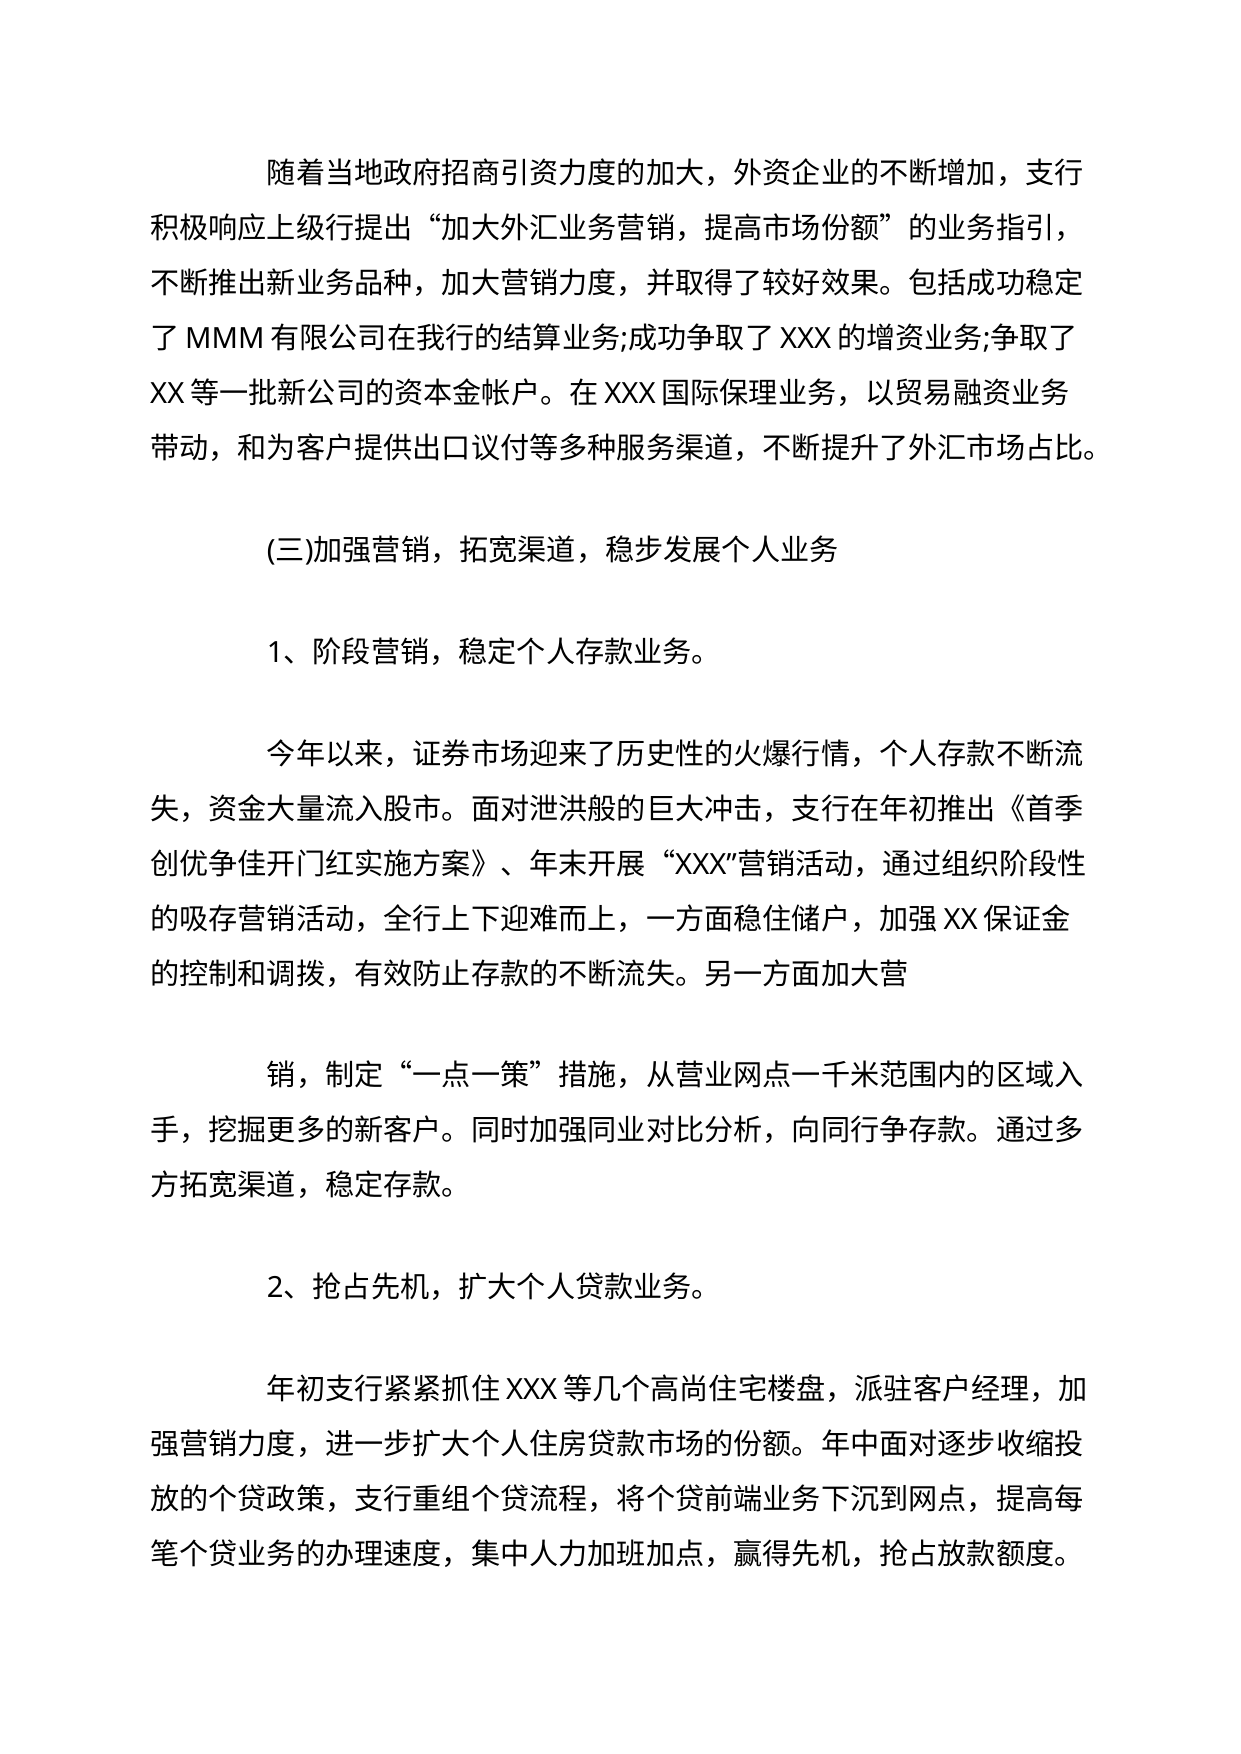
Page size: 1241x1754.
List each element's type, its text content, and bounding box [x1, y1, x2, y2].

text 随着当地政府招商引资力度的加大，外资企业的不断增加，支行积极响应上级行提出“加大外汇业务营销，提高市场份额”的业务指引，不断推出新业务品种，加大营销力度，并取得了较好效果。包括成功稳定了MMM有限公司在我行的结算业务;成功争取了XXX的增资业务;争取了XX等一批新公司的资本金帐户。在XXX国际保理业务，以贸易融资业务带动，和为客户提供出口议付等多种服务渠道，不断提升了外汇市场占比。 [150, 150, 1090, 467]
text 2、抢占先机，扩大个人贷款业务。 [150, 1263, 1090, 1306]
text 1、阶段营销，稳定个人存款业务。 [150, 628, 1090, 671]
text 销，制定“一点一策”措施，从营业网点一千米范围内的区域入手，挖掘更多的新客户。同时加强同业对比分析，向同行争存款。通过多方拓宽渠道，稳定存款。 [150, 1052, 1090, 1204]
text (三)加强营销，拓宽渠道，稳步发展个人业务 [150, 526, 1090, 569]
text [150, 1366, 1090, 1573]
text 今年以来，证券市场迎来了历史性的火爆行情，个人存款不断流失，资金大量流入股市。面对泄洪般的巨大冲击，支行在年初推出《首季创优争佳开门红实施方案》、年末开展“XXX”营销活动，通过组织阶段性的吸存营销活动，全行上下迎难而上，一方面稳住储户，加强XX保证金的控制和调拨，有效防止存款的不断流失。另一方面加大营 [150, 730, 1090, 992]
